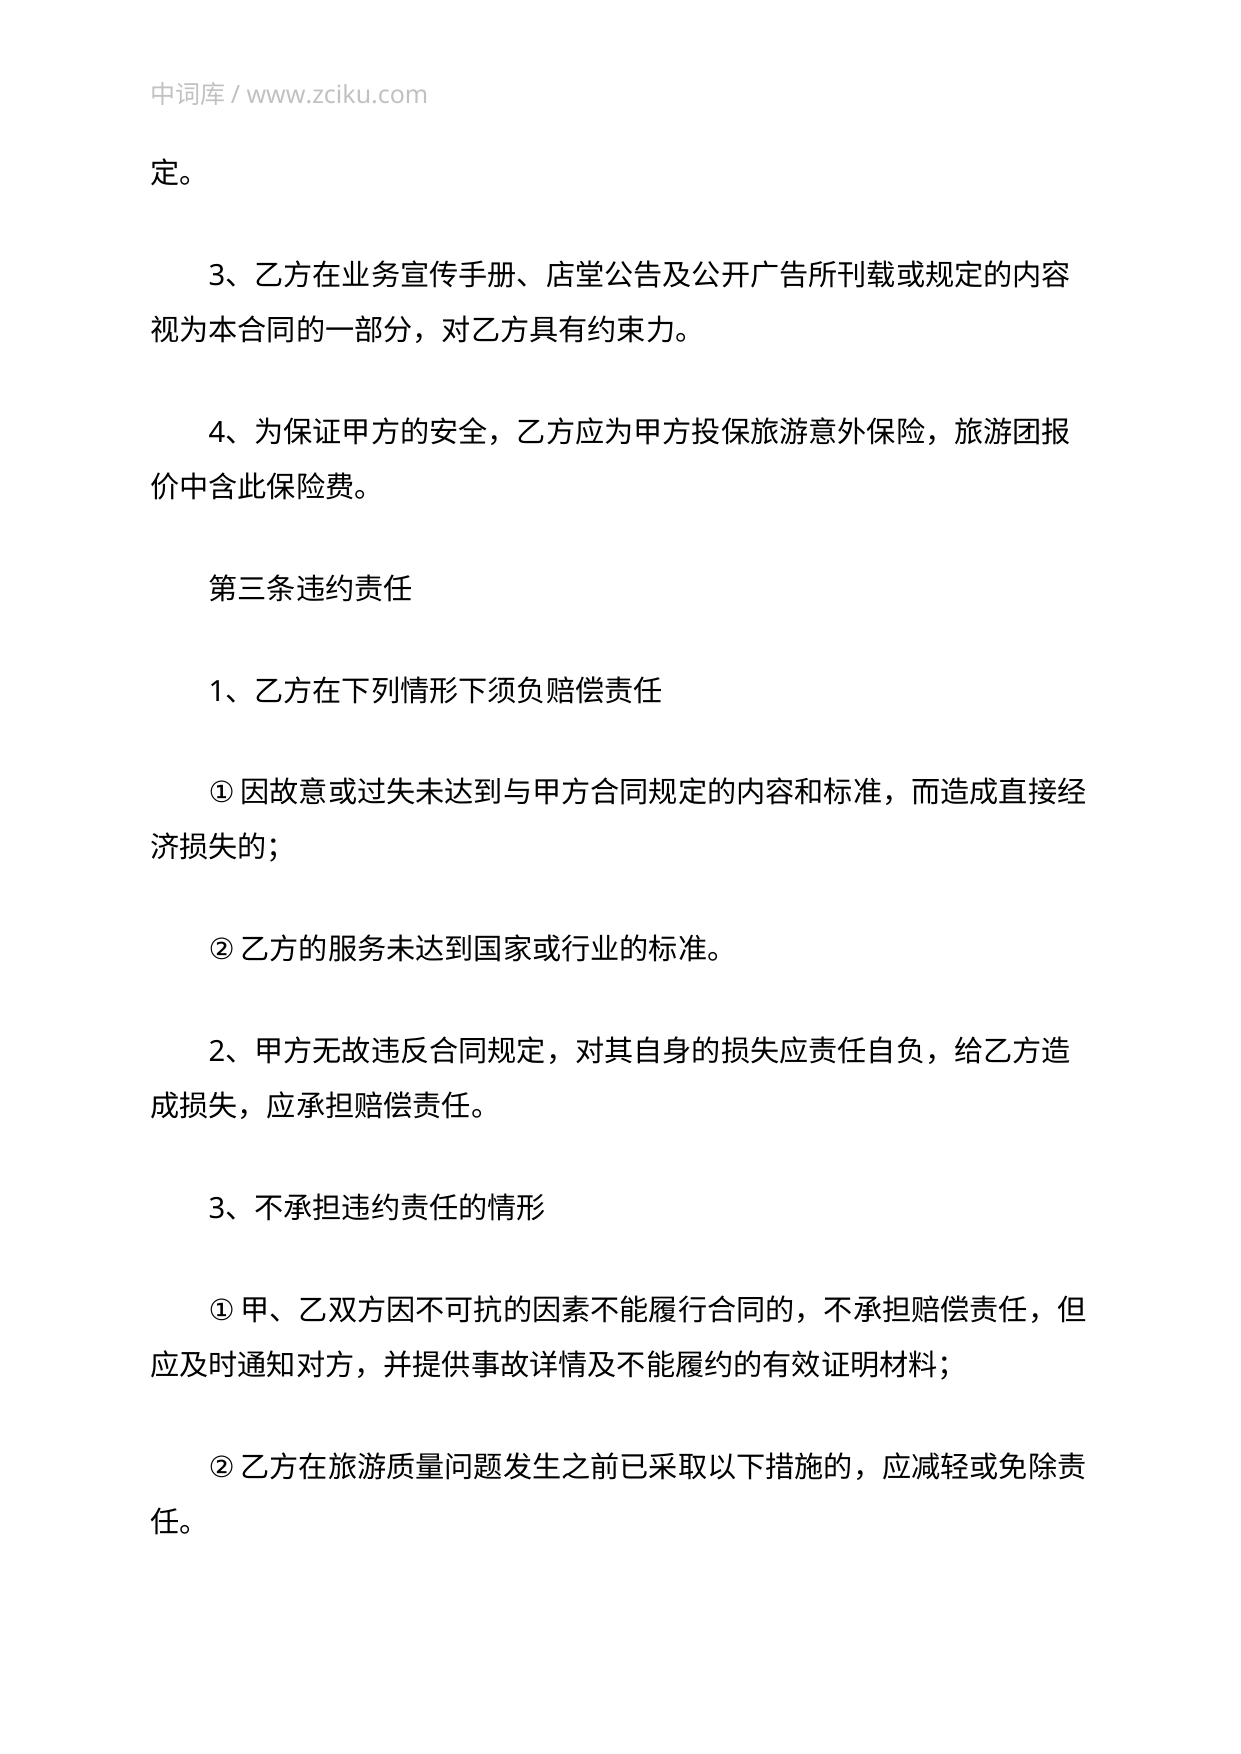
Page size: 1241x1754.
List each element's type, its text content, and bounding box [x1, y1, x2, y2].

text 3、乙方在业务宣传手册、店堂公告及公开广告所刊载或规定的内容视为本合同的一部分，对乙方具有约束力。 [150, 252, 1090, 349]
text ②乙方的服务未达到国家或行业的标准。 [150, 926, 1090, 968]
text ①因故意或过失未达到与甲方合同规定的内容和标准，而造成直接经济损失的； [150, 769, 1090, 866]
text ②乙方在旅游质量问题发生之前已采取以下措施的，应减轻或免除责任。 [150, 1443, 1090, 1541]
text 1、乙方在下列情形下须负赔偿责任 [150, 667, 1090, 709]
text 2、甲方无故违反合同规定，对其自身的损失应责任自负，给乙方造成损失，应承担赔偿责任。 [150, 1028, 1090, 1125]
text 4、为保证甲方的安全，乙方应为甲方投保旅游意外保险，旅游团报价中含此保险费。 [150, 408, 1090, 506]
text ①甲、乙双方因不可抗的因素不能履行合同的，不承担赔偿责任，但应及时通知对方，并提供事故详情及不能履约的有效证明材料； [150, 1287, 1090, 1384]
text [150, 150, 1090, 192]
text 第三条违约责任 [150, 565, 1090, 608]
text 3、不承担违约责任的情形 [150, 1184, 1090, 1227]
